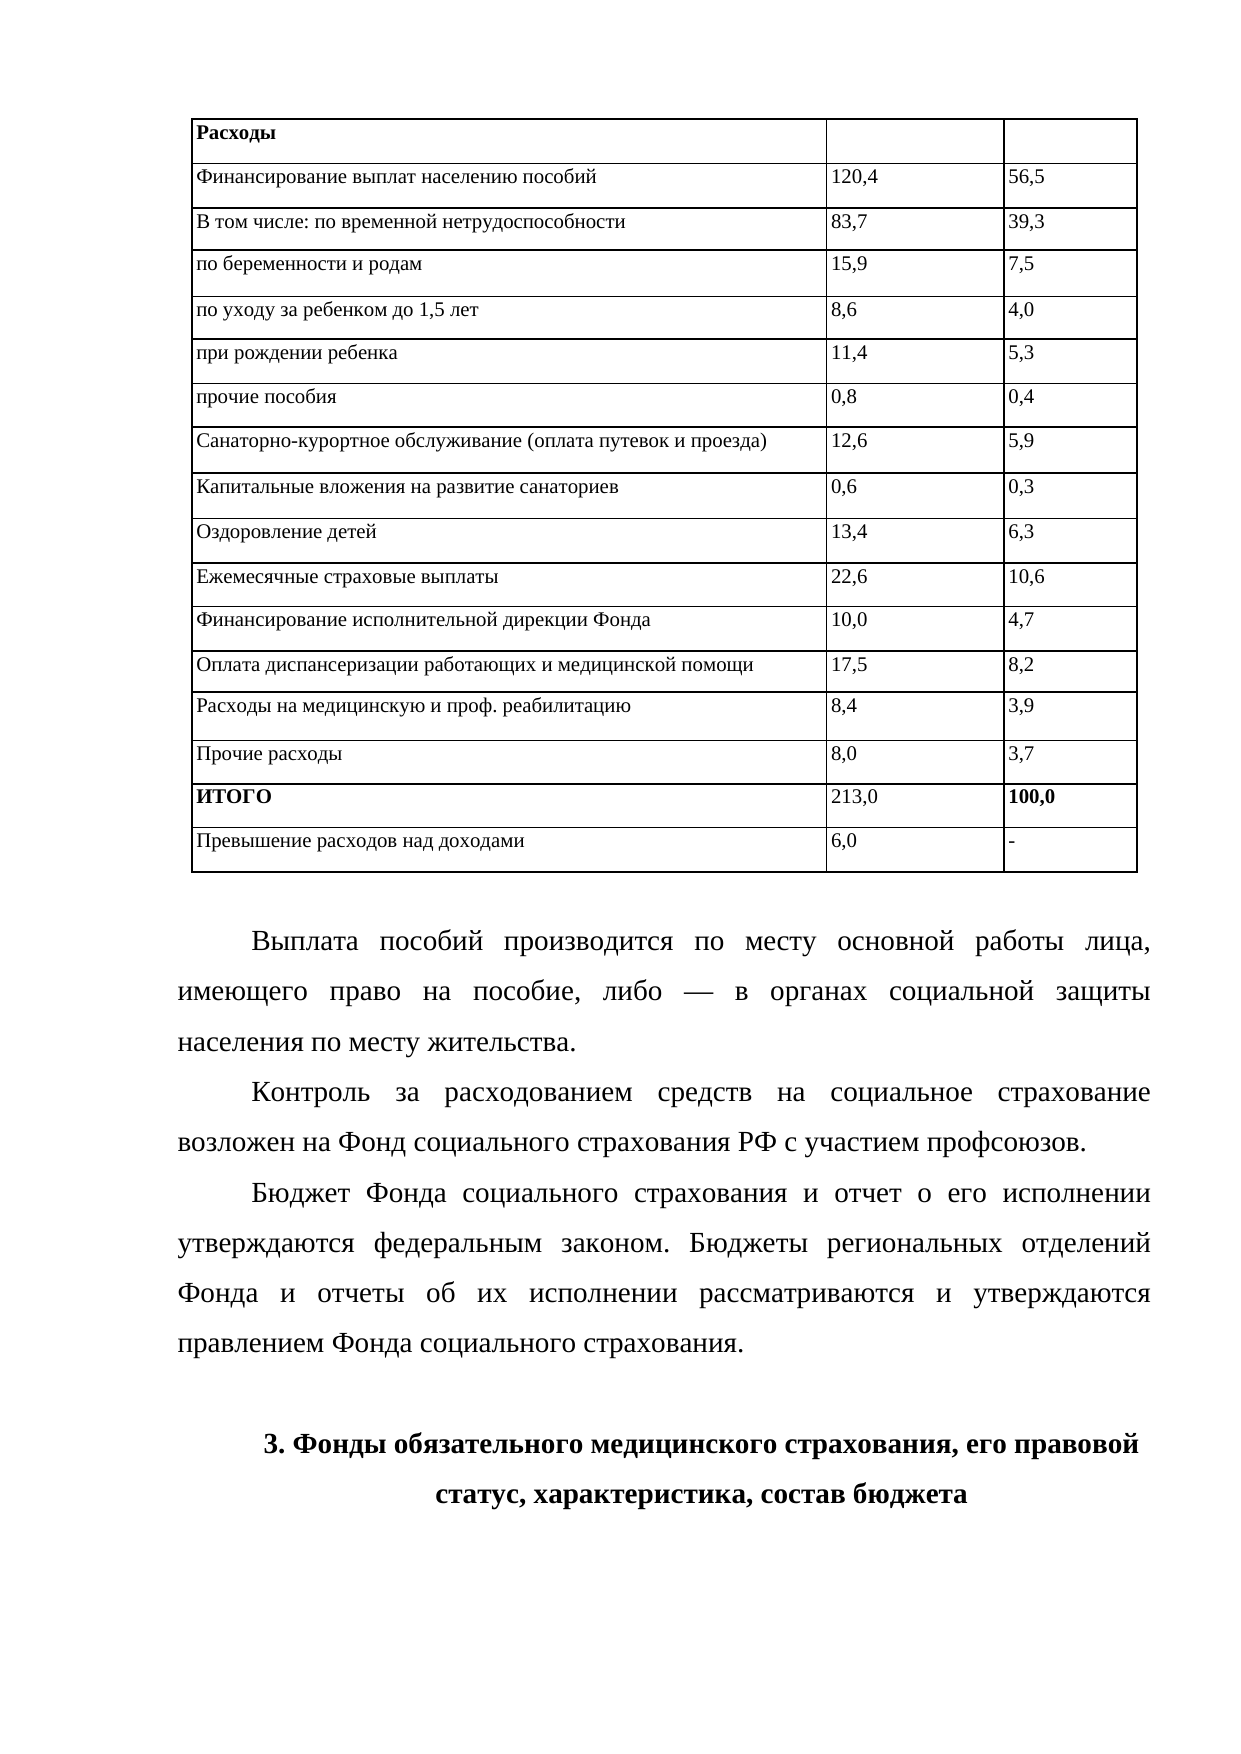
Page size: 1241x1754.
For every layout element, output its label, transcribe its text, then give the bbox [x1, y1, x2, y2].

table_cell 83,7 [827, 209, 1003, 249]
table_cell В том числе: по временной нетрудоспособности [193, 209, 826, 249]
table_cell 5,9 [1005, 428, 1136, 472]
table_cell Превышение расходов над доходами [193, 828, 826, 871]
table_cell 10,6 [1005, 564, 1136, 606]
table_cell 4,7 [1005, 607, 1136, 650]
table_cell 8,6 [827, 297, 1003, 338]
table_cell 0,4 [1005, 384, 1136, 426]
table_cell Санаторно-курортное обслуживание (оплата путевок и проезда) [193, 428, 826, 472]
table_cell Оздоровление детей [193, 519, 826, 562]
table_cell 4,0 [1005, 297, 1136, 338]
table_cell по беременности и родам [193, 251, 826, 296]
table_cell 0,8 [827, 384, 1003, 426]
table_cell 213,0 [827, 785, 1003, 827]
table_cell [827, 120, 1003, 162]
text 3. Фонды обязательного медицинского страхования, его правовой статус, характеристика, состав бюджета [251, 1426, 1152, 1510]
table_cell 0,3 [1005, 474, 1136, 517]
table_cell Оплата диспансеризации работающих и медицинской помощи женщинам в период беременности и родов [193, 652, 826, 691]
table_cell Расходы [193, 120, 826, 162]
table_cell 17,5 [827, 652, 1003, 691]
table_cell ИТОГО [193, 785, 826, 827]
table_cell 3,9 [1005, 693, 1136, 739]
table_cell 22,6 [827, 564, 1003, 606]
table_cell 13,4 [827, 519, 1003, 562]
table_cell 8,2 [1005, 652, 1136, 691]
table_cell 0,6 [827, 474, 1003, 517]
table_cell при рождении ребенка [193, 340, 826, 382]
table_cell Финансирование выплат населению пособий [193, 164, 826, 207]
table_cell 56,5 [1005, 164, 1136, 207]
table_cell [1005, 120, 1136, 162]
text Бюджет Фонда социального страхования и отчет о его исполнении утверждаются федеральным законом. Бюджеты региональных отделений Фонда и отчеты об их исполнении рассматриваются и утверждаются правлением Фонда социального страхования. [177, 1175, 1152, 1359]
table_cell 120,4 [827, 164, 1003, 207]
table_cell 7,5 [1005, 251, 1136, 296]
table_cell 8,0 [827, 741, 1003, 783]
table_cell Ежемесячные страховые выплаты [193, 564, 826, 606]
text Контроль за расходованием средств на социальное страхование возложен на Фонд социального страхования РФ с участием профсоюзов. [177, 1074, 1152, 1158]
table_cell 11,4 [827, 340, 1003, 382]
table_cell по уходу за ребенком до 1,5 лет [193, 297, 826, 338]
table_cell 3,7 [1005, 741, 1136, 783]
table_cell 100,0 [1005, 785, 1136, 827]
table_cell Расходы на медицинскую и проф. реабилитацию [193, 693, 826, 739]
table_cell - [1005, 828, 1136, 871]
table_cell Финансирование исполнительной дирекции Фонда [193, 607, 826, 650]
text Выплата пособий производится по месту основной работы лица, имеющего право на пособие, либо — в органах социальной защиты населения по месту жительства. [177, 923, 1152, 1057]
table_cell 6,0 [827, 828, 1003, 871]
table_cell Капитальные вложения на развитие санаториев [193, 474, 826, 517]
table_cell прочие пособия [193, 384, 826, 426]
table_cell 10,0 [827, 607, 1003, 650]
table_cell Прочие расходы [193, 741, 826, 783]
table_cell 8,4 [827, 693, 1003, 739]
table_cell 5,3 [1005, 340, 1136, 382]
table_cell 12,6 [827, 428, 1003, 472]
table_cell 6,3 [1005, 519, 1136, 562]
table_cell 39,3 [1005, 209, 1136, 249]
table_cell 15,9 [827, 251, 1003, 296]
